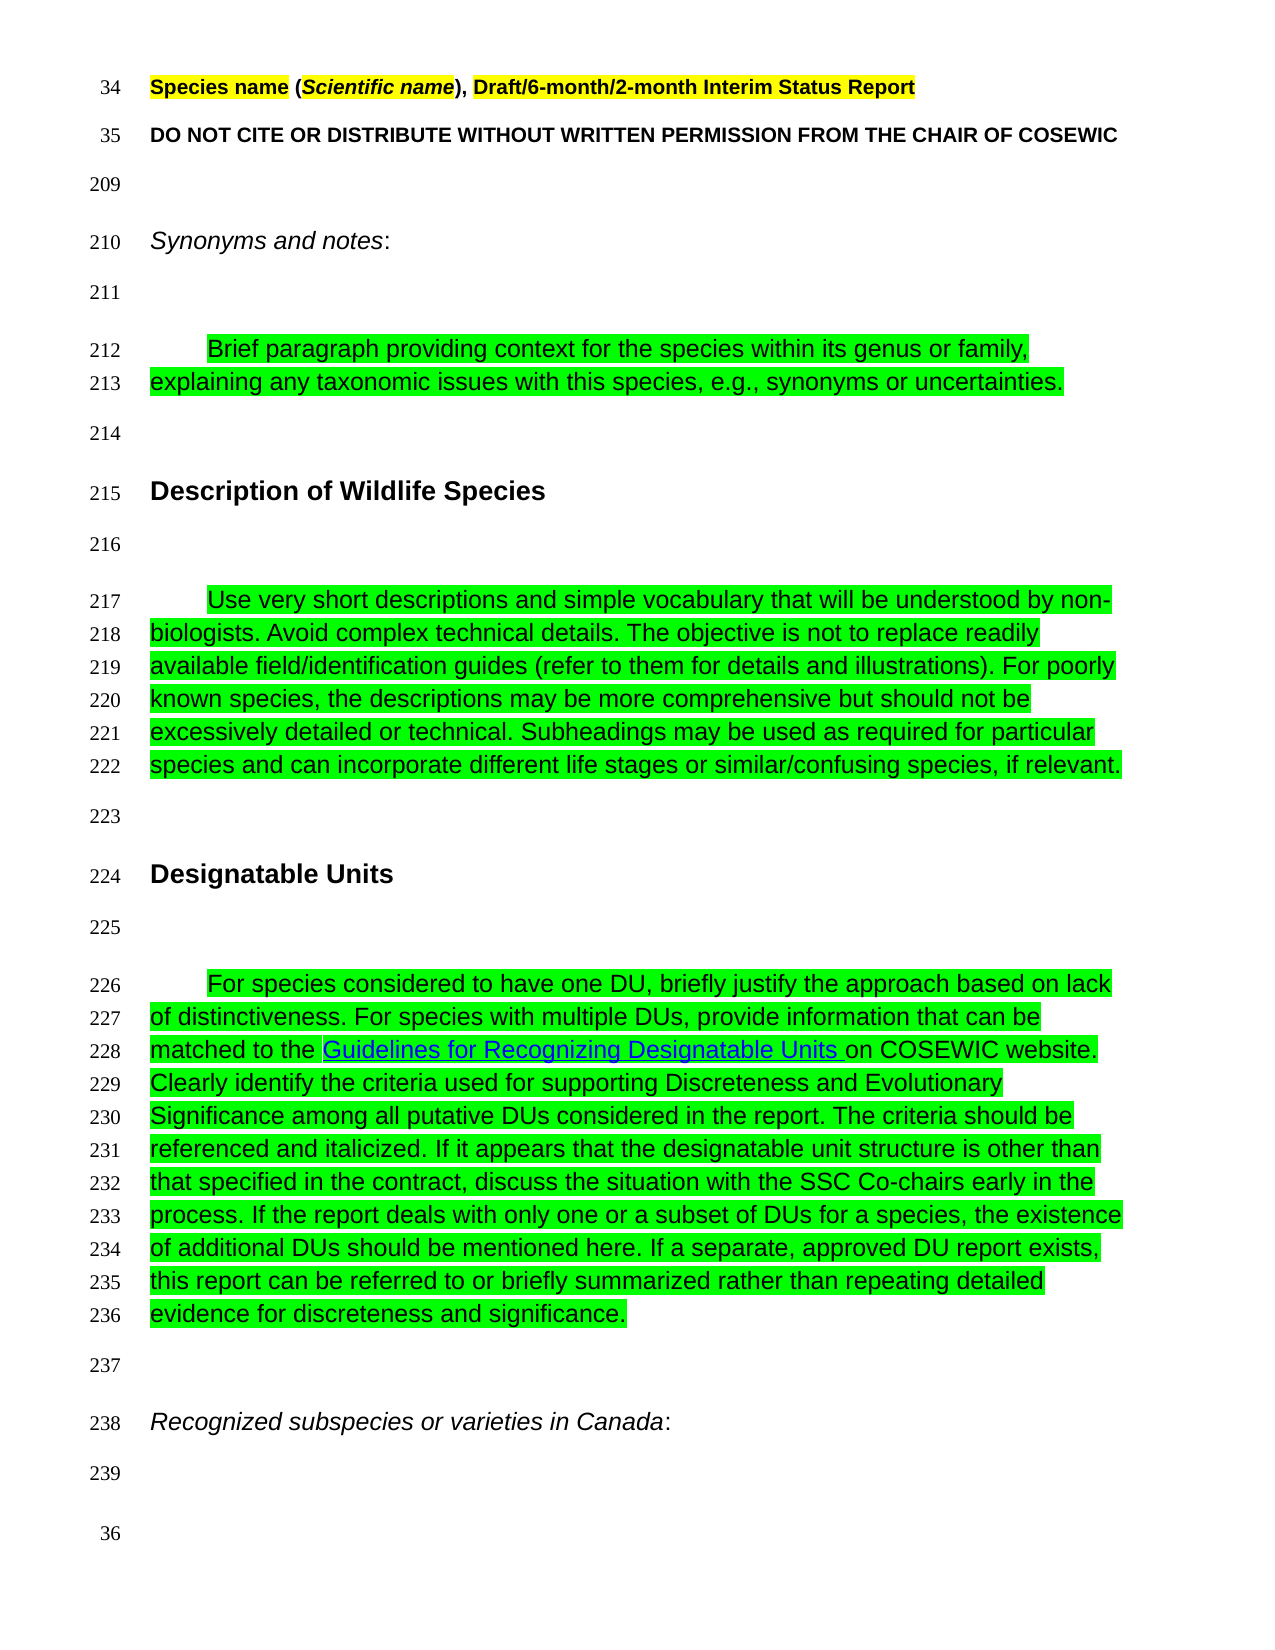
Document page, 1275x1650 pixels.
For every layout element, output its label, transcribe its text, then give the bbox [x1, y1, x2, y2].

text For species considered to have one DU, briefly justify the approach based on lack of distinctiveness. For species with multiple DUs, provide information that can be matched to the Guidelines for Recognizing Designatable Units on COSEWIC website. Clearly identify the criteria used for supporting Discreteness and Evolutionary Significance among all putative DUs considered in the report. The criteria should be referenced and italicized. If it appears that the designatable unit structure is other than that specified in the contract, discuss the situation with the SSC Co-chairs early in the process. If the report deals with only one or a subset of DUs for a species, the existence of additional DUs should be mentioned here. If a separate, approved DU report exists, this report can be referred to or briefly summarized rather than repeating detailed evidence for discreteness and significance. [150, 969, 1125, 1328]
text Use very short descriptions and simple vocabulary that will be understood by non-biologists. Avoid complex technical details. The objective is not to replace readily available field/identification guides (refer to them for details and illustrations). For poorly known species, the descriptions may be more comprehensive but should not be excessively detailed or technical. Subheadings may be used as required for particular species and can incorporate different life stages or similar/confusing species, if relevant. [150, 585, 1125, 779]
text Brief paragraph providing context for the species within its genus or family, explaining any taxonomic issues with this species, e.g., synonyms or uncertainties. [150, 334, 1125, 396]
text Recognized subspecies or varieties in Canada: [150, 1407, 1125, 1435]
subtitle Description of Wildlife Species [150, 475, 1125, 506]
subtitle Designatable Units [150, 858, 1125, 889]
text Synonyms and notes: [150, 226, 1125, 255]
